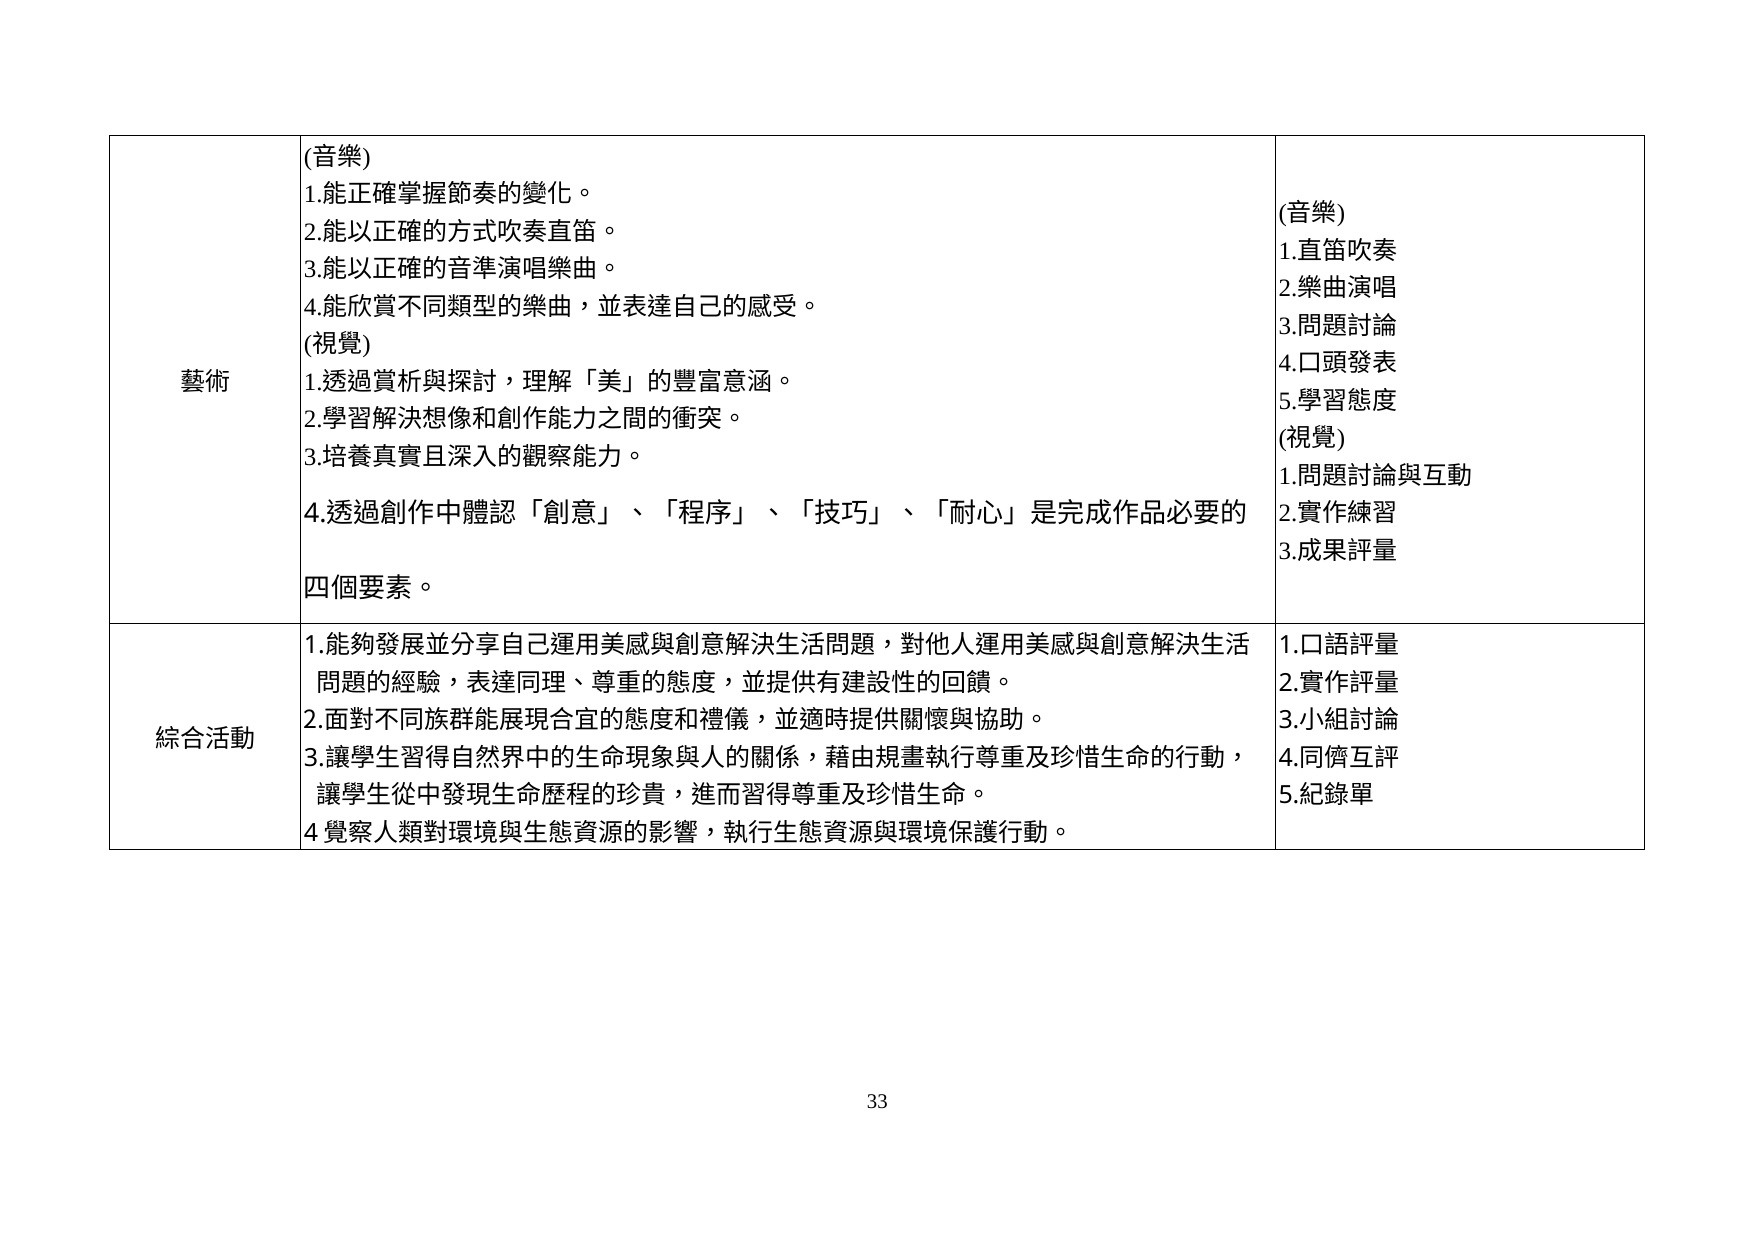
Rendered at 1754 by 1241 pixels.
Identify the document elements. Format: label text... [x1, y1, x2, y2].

table_cell 1.口語評量 2.實作評量 3.小組討論 4.同儕互評 5.紀錄單 [1276, 624, 1644, 849]
table_cell 1.能夠發展並分享自己運用美感與創意解決生活問題，對他人運用美感與創意解決生活 問題的經驗，表達同理、尊重的態度，並提供有建設性的回饋。 2.面對不同族群能展現合宜的態度和禮儀，並適時提供關懷與協助。 3.讓學生習得自然界中的生命現象與人的關係，藉由規畫執行尊重及珍惜生命的行動， 讓學生從中發現生命歷程的珍貴，進而習得尊重及珍惜生命。 4覺察人類對環境與生態資源的影響，執行生態資源與環境保護行動。 [301, 624, 1275, 849]
table_cell 綜合活動 [110, 624, 300, 849]
table_cell 藝術 [110, 136, 300, 623]
table_cell (音樂) 1.能正確掌握節奏的變化。 2.能以正確的方式吹奏直笛。 3.能以正確的音準演唱樂曲。 4.能欣賞不同類型的樂曲，並表達自己的感受。 (視覺) 1.透過賞析與探討，理解「美」的豐富意涵。 2.學習解決想像和創作能力之間的衝突。 3.培養真實且深入的觀察能力。 4.透過創作中體認「創意」、「程序」、「技巧」、「耐心」是完成作品必要的四個要素。 [301, 136, 1275, 623]
table_cell (音樂) 1.直笛吹奏 2.樂曲演唱 3.問題討論 4.口頭發表 5.學習態度 (視覺) 1.問題討論與互動 2.實作練習 3.成果評量 [1276, 136, 1644, 623]
